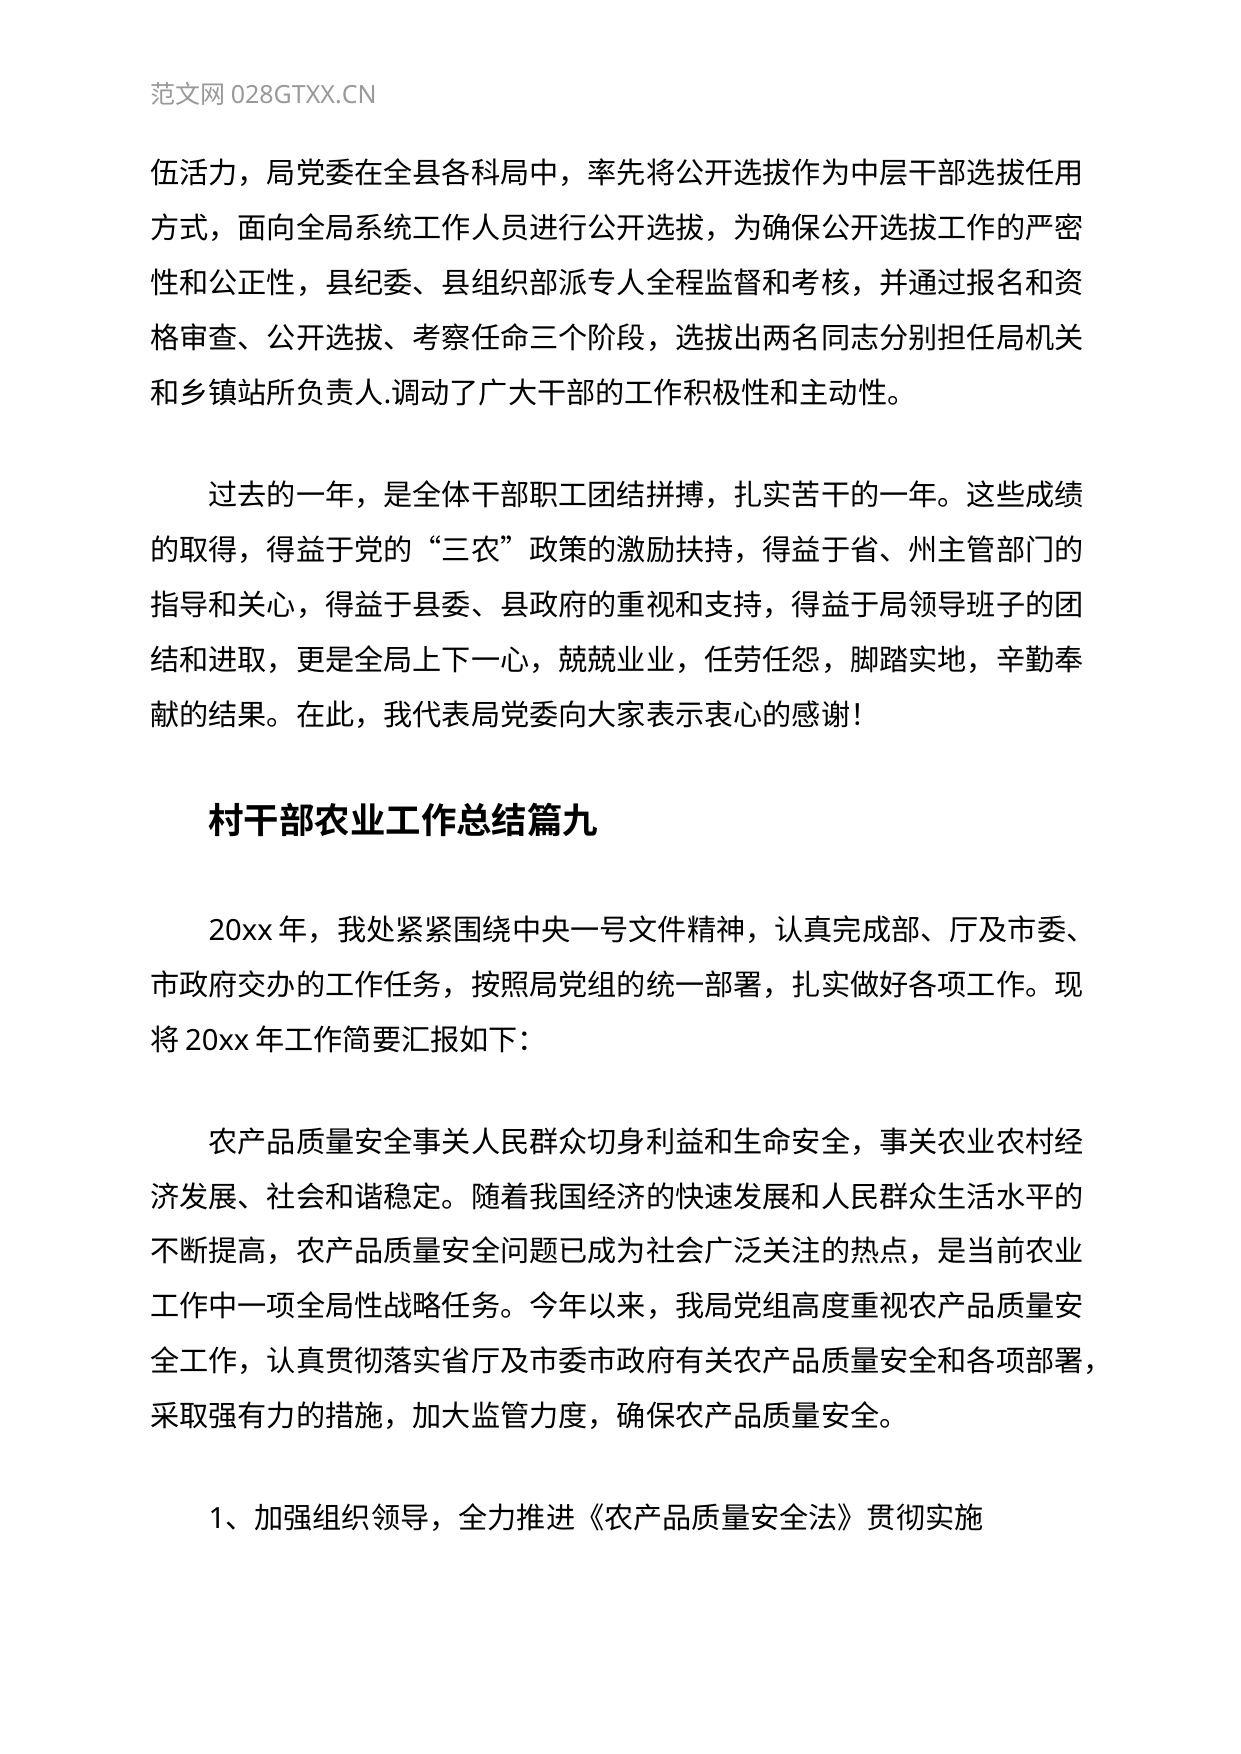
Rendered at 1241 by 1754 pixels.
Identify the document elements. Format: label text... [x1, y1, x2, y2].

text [150, 150, 1090, 412]
text 20xx年，我处紧紧围绕中央一号文件精神，认真完成部、厅及市委、市政府交办的工作任务，按照局党组的统一部署，扎实做好各项工作。现将20xx年工作简要汇报如下： [150, 906, 1090, 1059]
text 1、加强组织领导，全力推进《农产品质量安全法》贯彻实施 [150, 1494, 1090, 1537]
text 农产品质量安全事关人民群众切身利益和生命安全，事关农业农村经济发展、社会和谐稳定。随着我国经济的快速发展和人民群众生活水平的不断提高，农产品质量安全问题已成为社会广泛关注的热点，是当前农业工作中一项全局性战略任务。今年以来，我局党组高度重视农产品质量安全工作，认真贯彻落实省厅及市委市政府有关农产品质量安全和各项部署，采取强有力的措施，加大监管力度，确保农产品质量安全。 [150, 1118, 1090, 1435]
text 过去的一年，是全体干部职工团结拼搏，扎实苦干的一年。这些成绩的取得，得益于党的“三农”政策的激励扶持，得益于省、州主管部门的指导和关心，得益于县委、县政府的重视和支持，得益于局领导班子的团结和进取，更是全局上下一心，兢兢业业，任劳任怨，脚踏实地，辛勤奉献的结果。在此，我代表局党委向大家表示衷心的感谢！ [150, 472, 1090, 733]
text 村干部农业工作总结篇九 [150, 793, 1090, 844]
